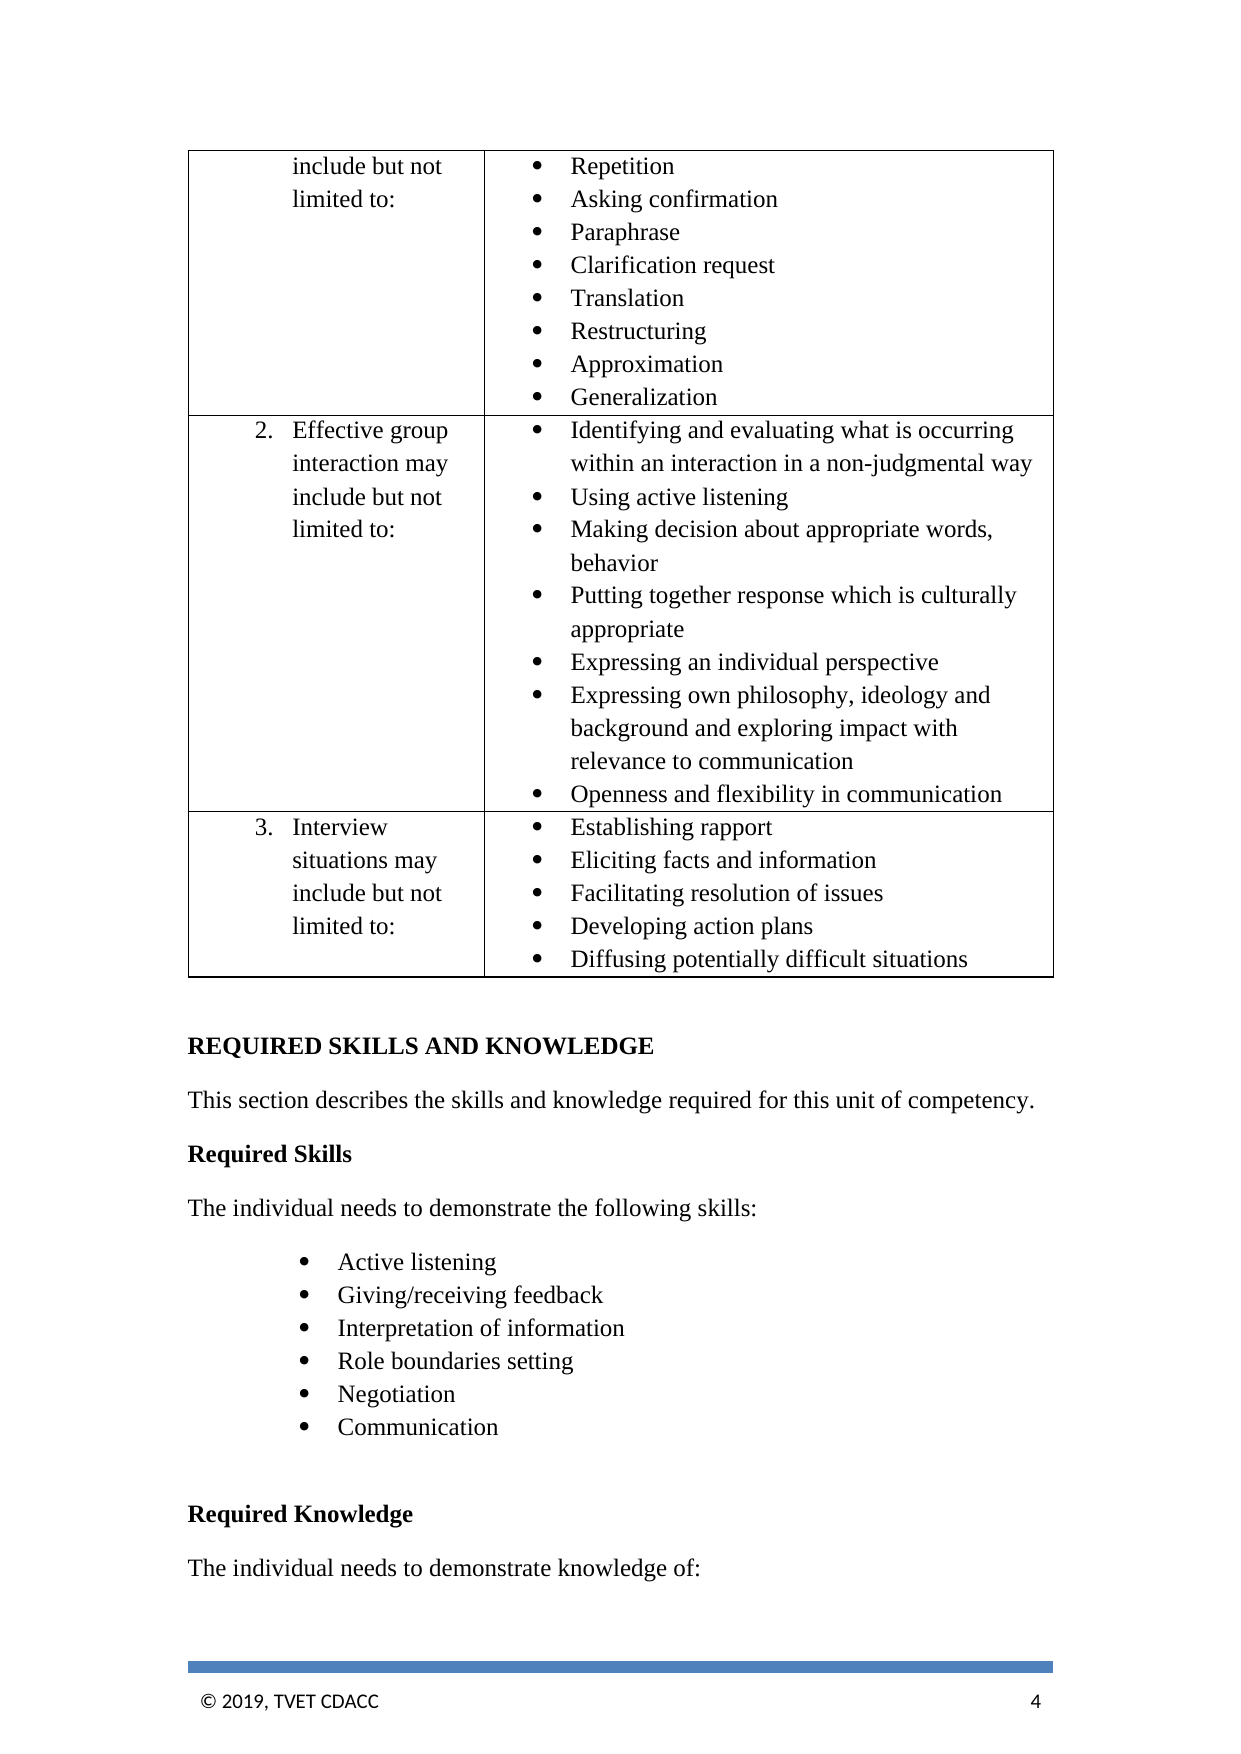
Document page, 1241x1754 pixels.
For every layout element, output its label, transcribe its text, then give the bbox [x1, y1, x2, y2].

text This section describes the skills and knowledge required for this unit of competency. [187, 1085, 1053, 1114]
table_cell Identifying and evaluating what is occurring within an interaction in a non-judgmental way Using active listening Making decision about appropriate words, behavior Putting together response which is culturally appropriate Expressing an individual perspective Expressing own philosophy, ideology and background and exploring impact with relevance to communication Openness and flexibility in communication [485, 416, 1053, 811]
text The individual needs to demonstrate knowledge of: [187, 1553, 1053, 1581]
list Interpretation of information [300, 1313, 1053, 1342]
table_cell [189, 151, 484, 414]
table_cell Effective group interaction may include but not limited to: [189, 416, 484, 811]
list Giving/receiving feedback [300, 1280, 1053, 1308]
list Active listening [300, 1247, 1053, 1276]
list Negotiation [300, 1379, 1053, 1408]
text The individual needs to demonstrate the following skills: [187, 1193, 1053, 1222]
text Required Skills [187, 1139, 1053, 1168]
table_cell Establishing rapport Eliciting facts and information Facilitating resolution of issues Developing action plans Diffusing potentially difficult situations [485, 812, 1053, 976]
list Role boundaries setting [300, 1346, 1053, 1374]
text REQUIRED SKILLS AND KNOWLEDGE [187, 1031, 1053, 1060]
table_cell Interview situations may include but not limited to: [189, 812, 484, 976]
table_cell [485, 151, 1053, 414]
text Required Knowledge [187, 1499, 1053, 1527]
list Communication [300, 1412, 1053, 1441]
